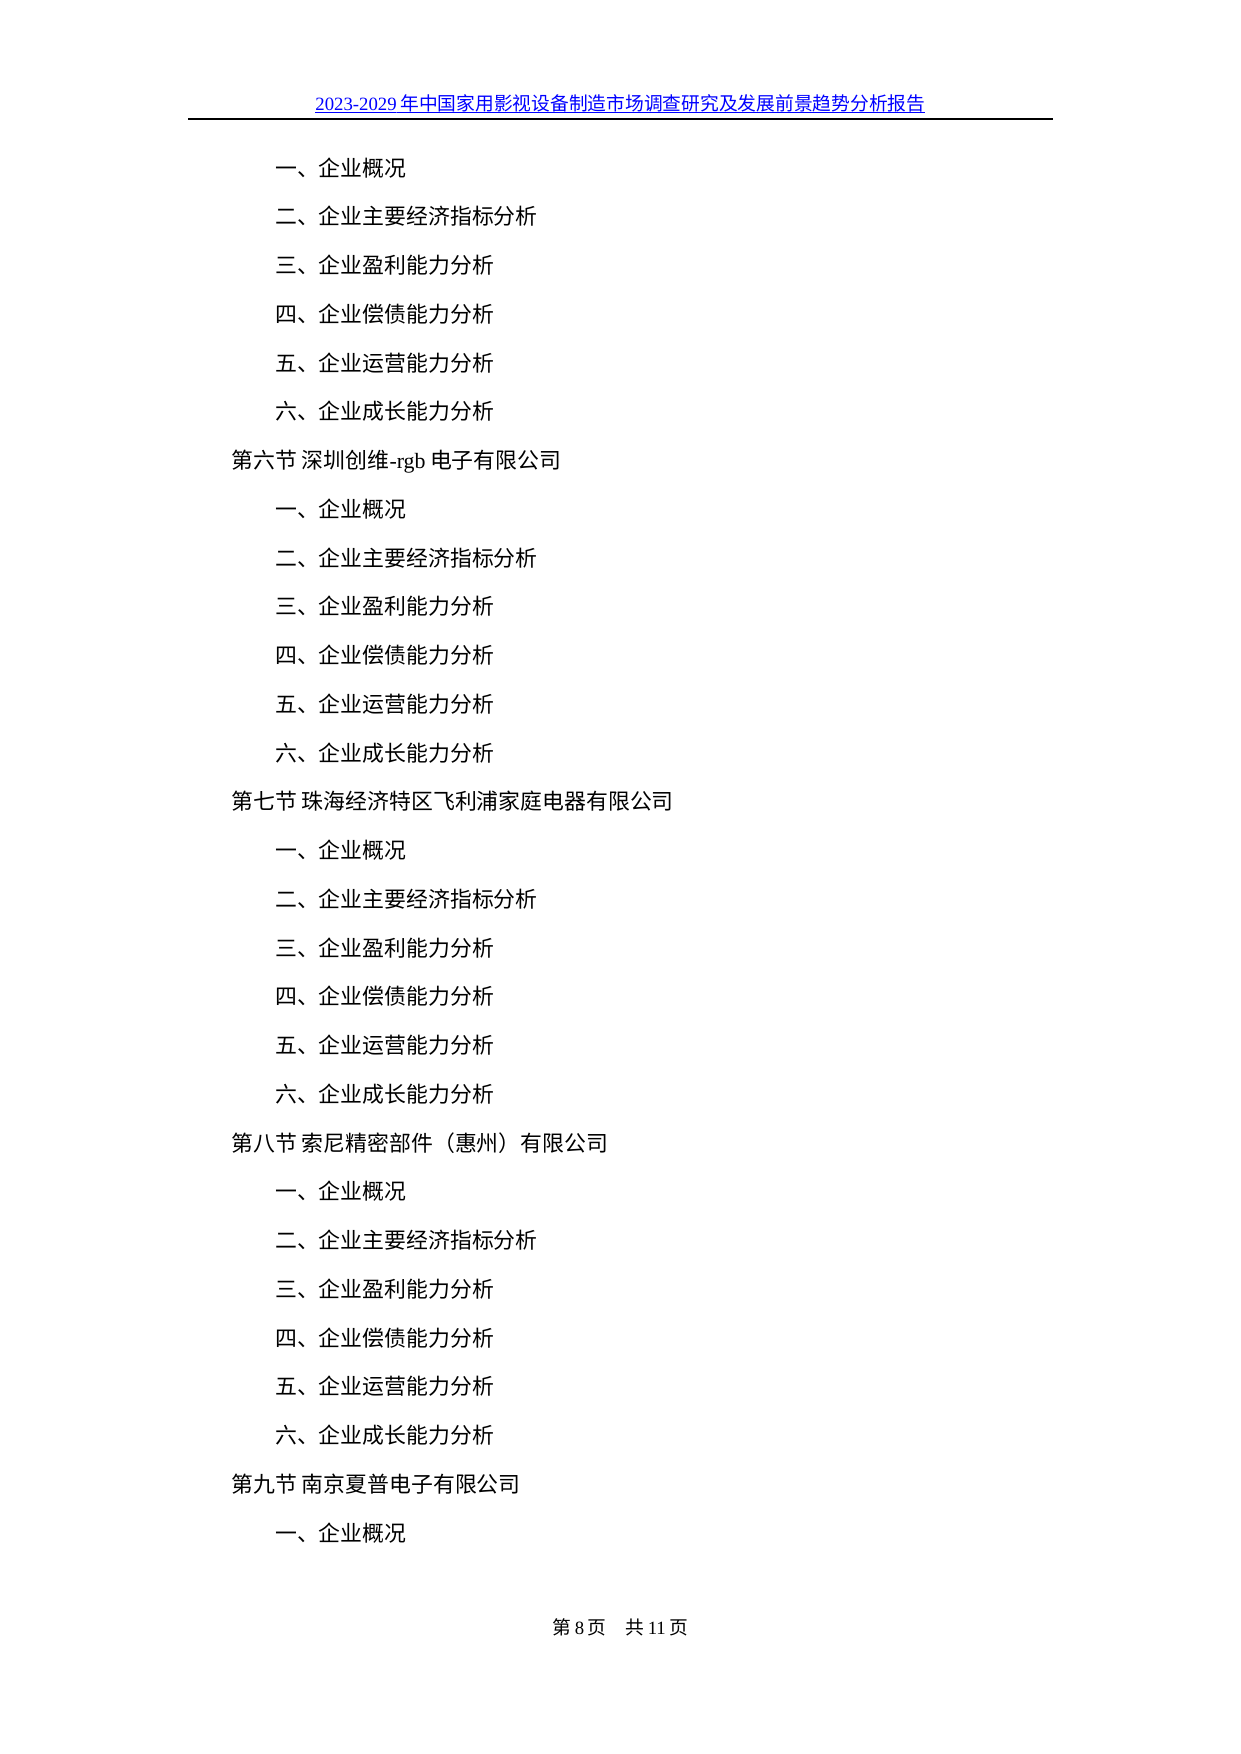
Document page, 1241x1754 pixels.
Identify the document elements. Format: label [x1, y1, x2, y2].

text [187, 150, 1053, 1548]
